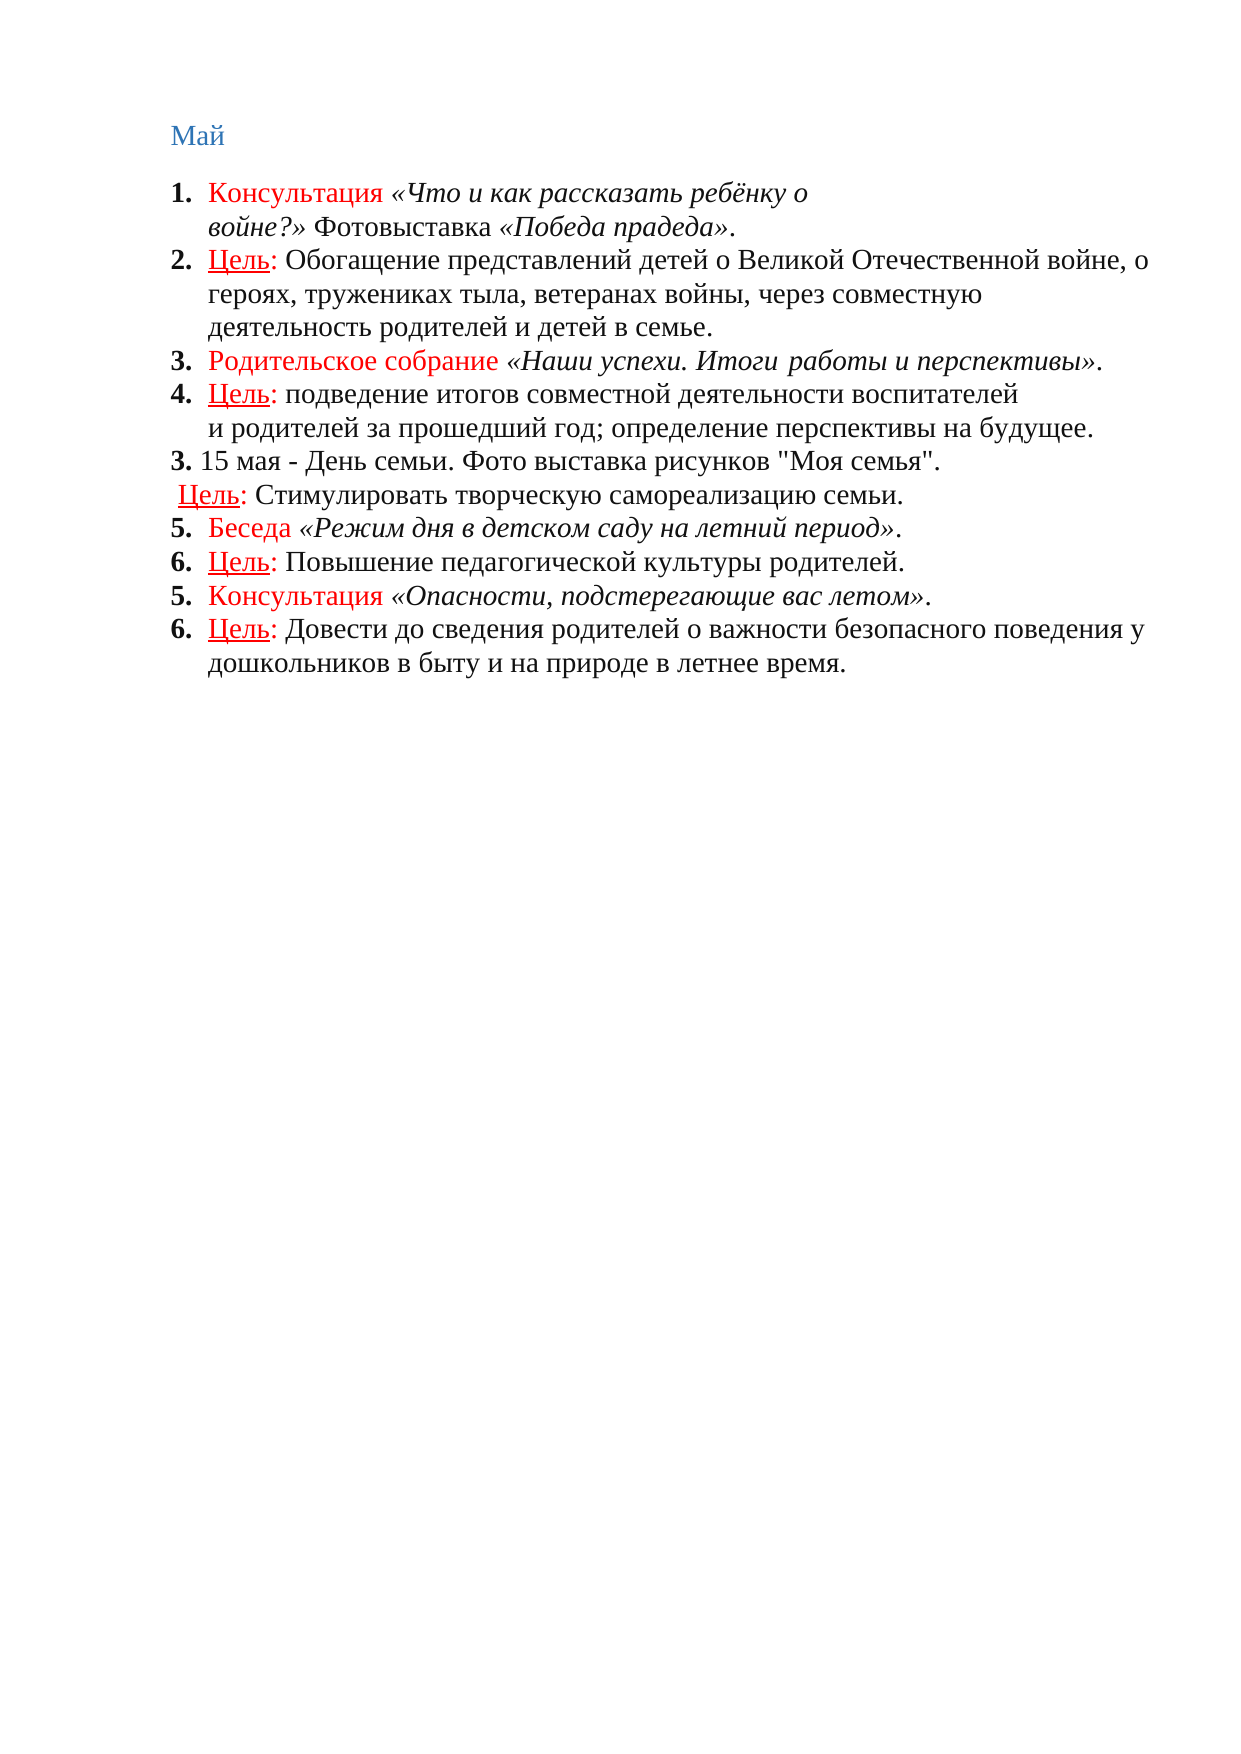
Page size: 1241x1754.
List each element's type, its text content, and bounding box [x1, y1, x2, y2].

text Май [133, 118, 1152, 152]
list Консультация «Что и как рассказать ребёнку о войне?» Фотовыставка «Победа прадеда». [170, 175, 1152, 242]
list Родительское собрание «Наши успехи. Итоги работы и перспективы». [170, 343, 1152, 376]
list Консультация «Опасности, подстерегающие вас летом». [170, 578, 1152, 611]
list Беседа «Режим дня в детском саду на летний период». [170, 511, 1152, 544]
list Цель: подведение итогов совместной деятельности воспитателей и родителей за прошедший год; определение перспективы на будущее. [170, 376, 1152, 443]
list Цель: Повышение педагогической культуры родителей. [170, 544, 1152, 578]
list Цель: Довести до сведения родителей о важности безопасного поведения у дошкольников в быту и на природе в летнее время. [170, 611, 1152, 678]
list Цель: Обогащение представлений детей о Великой Отечественной войне, о героях, тружениках тыла, ветеранах войны, через совместную деятельность родителей и детей в семье. [170, 242, 1152, 343]
text 3. 15 мая - День семьи. Фото выставка рисунков "Моя семья". [133, 443, 1152, 477]
text Цель: Стимулировать творческую самореализацию семьи. [133, 477, 1152, 511]
